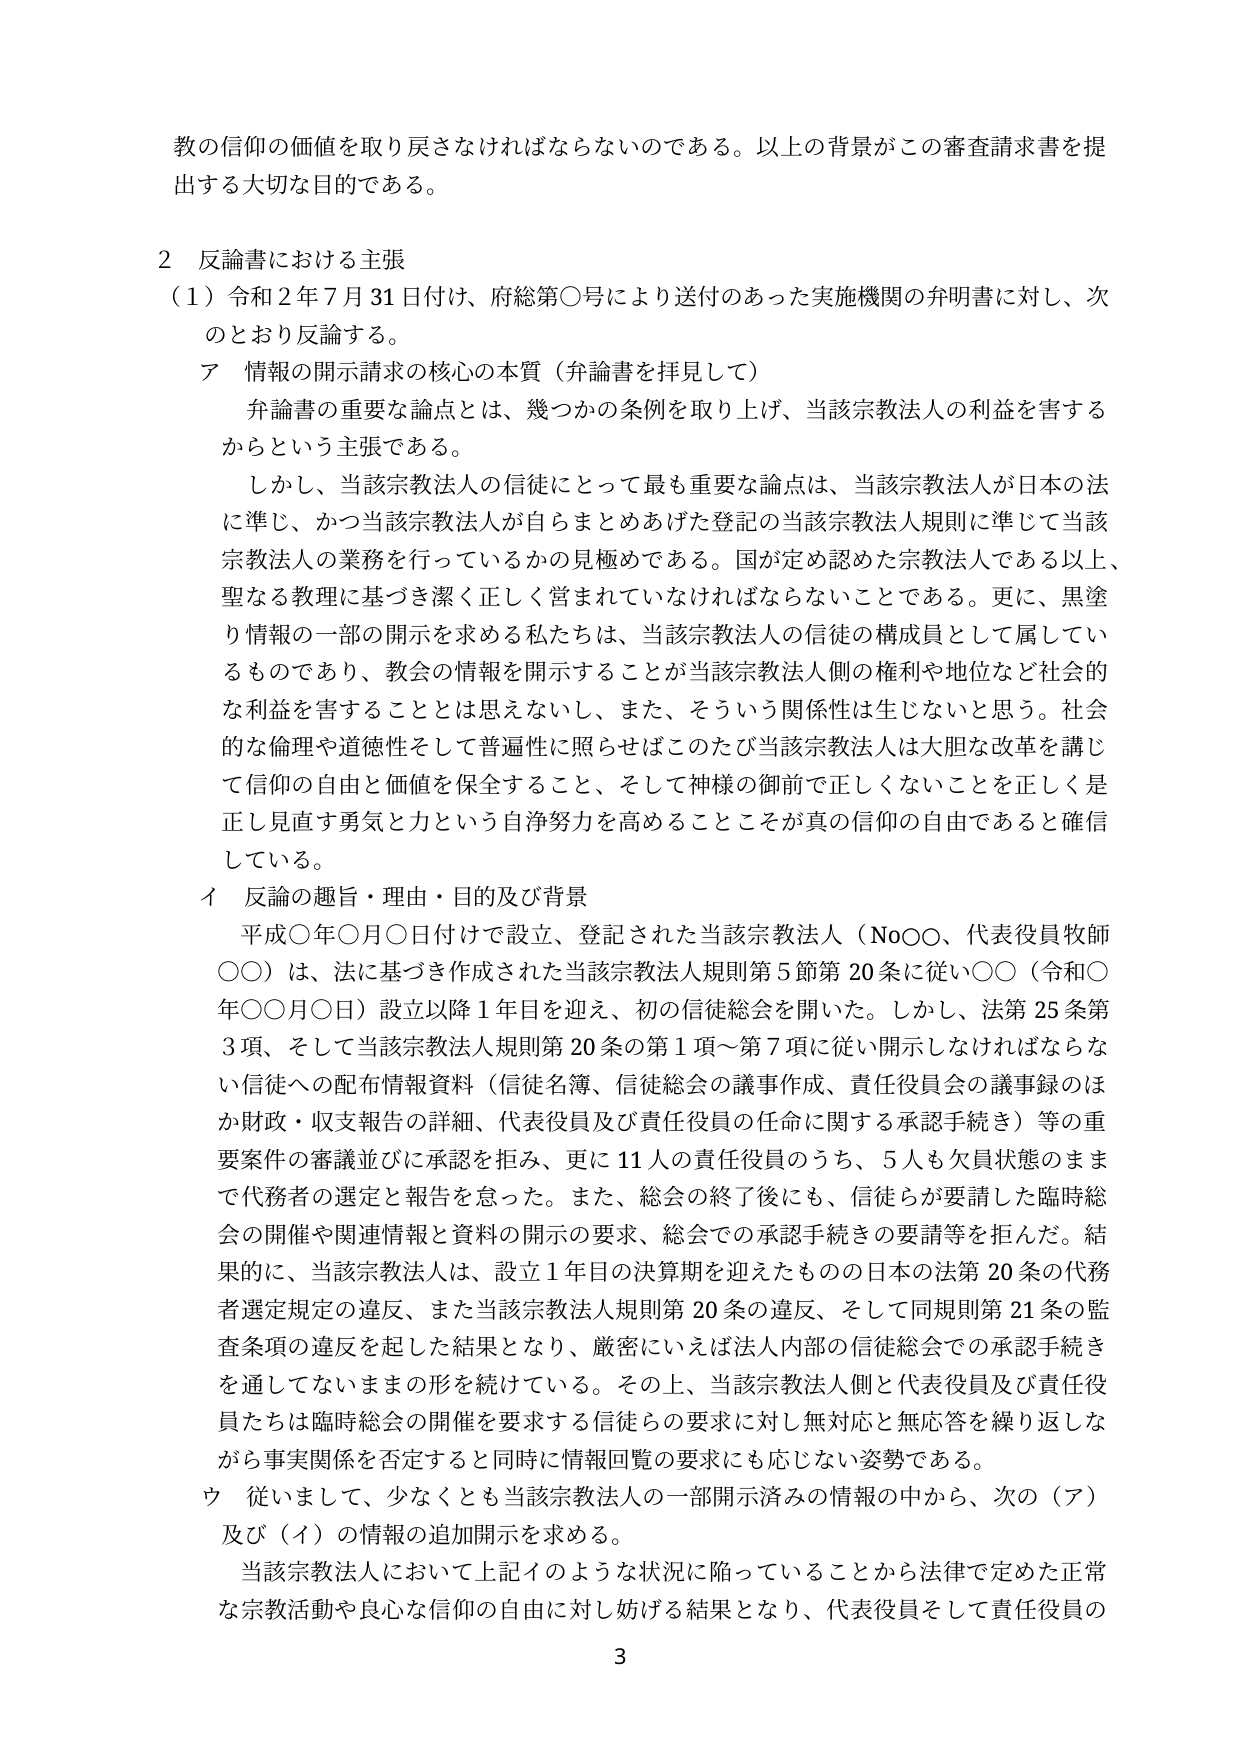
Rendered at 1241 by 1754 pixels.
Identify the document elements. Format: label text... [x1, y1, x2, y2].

text ア 情報の開示請求の核心の本質（弁論書を拝見して） [130, 352, 1110, 389]
text 平成○年○月○日付けで設立、登記された当該宗教法人（No○○、代表役員牧師 ○○）は、法に基づき作成された当該宗教法人規則第５節第20条に従い○○（令和○年○○月○日）設立以降１年目を迎え、初の信徒総会を開いた。しかし、法第25条第３項、そして当該宗教法人規則第20条の第１項～第７項に従い開示しなければならない信徒への配布情報資料（信徒名簿、信徒総会の議事作成、責任役員会の議事録のほか財政・収支報告の詳細、代表役員及び責任役員の任命に関する承認手続き）等の重要案件の審議並びに承認を拒み、更に11人の責任役員のうち、５人も欠員状態のままで代務者の選定と報告を怠った。また、総会の終了後にも、信徒らが要請した臨時総会の開催や関連情報と資料の開示の要求、総会での承認手続きの要請等を拒んだ。結果的に、当該宗教法人は、設立１年目の決算期を迎えたものの日本の法第20条の代務者選定規定の違反、また当該宗教法人規則第20条の違反、そして同規則第21条の監査条項の違反を起した結果となり、厳密にいえば法人内部の信徒総会での承認手続きを通してないままの形を続けている。その上、当該宗教法人側と代表役員及び責任役員たちは臨時総会の開催を要求する信徒らの要求に対し無対応と無応答を繰り返しながら事実関係を否定すると同時に情報回覧の要求にも応じない姿勢である。 [217, 914, 1110, 1477]
text しかし、当該宗教法人の信徒にとって最も重要な論点は、当該宗教法人が日本の法に準じ、かつ当該宗教法人が自らまとめあげた登記の当該宗教法人規則に準じて当該宗教法人の業務を行っているかの見極めである。国が定め認めた宗教法人である以上、聖なる教理に基づき潔く正しく営まれていなければならないことである。更に、黒塗り情報の一部の開示を求める私たちは、当該宗教法人の信徒の構成員として属しているものであり、教会の情報を開示することが当該宗教法人側の権利や地位など社会的な利益を害することとは思えないし、また、そういう関係性は生じないと思う。社会的な倫理や道徳性そして普遍性に照らせばこのたび当該宗教法人は大胆な改革を講じて信仰の自由と価値を保全すること、そして神様の御前で正しくないことを正しく是正し見直す勇気と力という自浄努力を高めることこそが真の信仰の自由であると確信している。 [130, 464, 1110, 877]
text イ 反論の趣旨・理由・目的及び背景 [130, 877, 1110, 914]
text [174, 127, 1110, 202]
text （１）令和２年７月31日付け、府総第○号により送付のあった実施機関の弁明書に対し、次のとおり反論する。 [159, 277, 1110, 352]
text 弁論書の重要な論点とは、幾つかの条例を取り上げ、当該宗教法人の利益を害するからという主張である。 [130, 389, 1110, 464]
text ウ 従いまして、少なくとも当該宗教法人の一部開示済みの情報の中から、次の（ア）及び（イ）の情報の追加開示を求める。 [130, 1477, 1110, 1552]
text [217, 1552, 1110, 1627]
text ２ 反論書における主張 [130, 239, 1110, 277]
